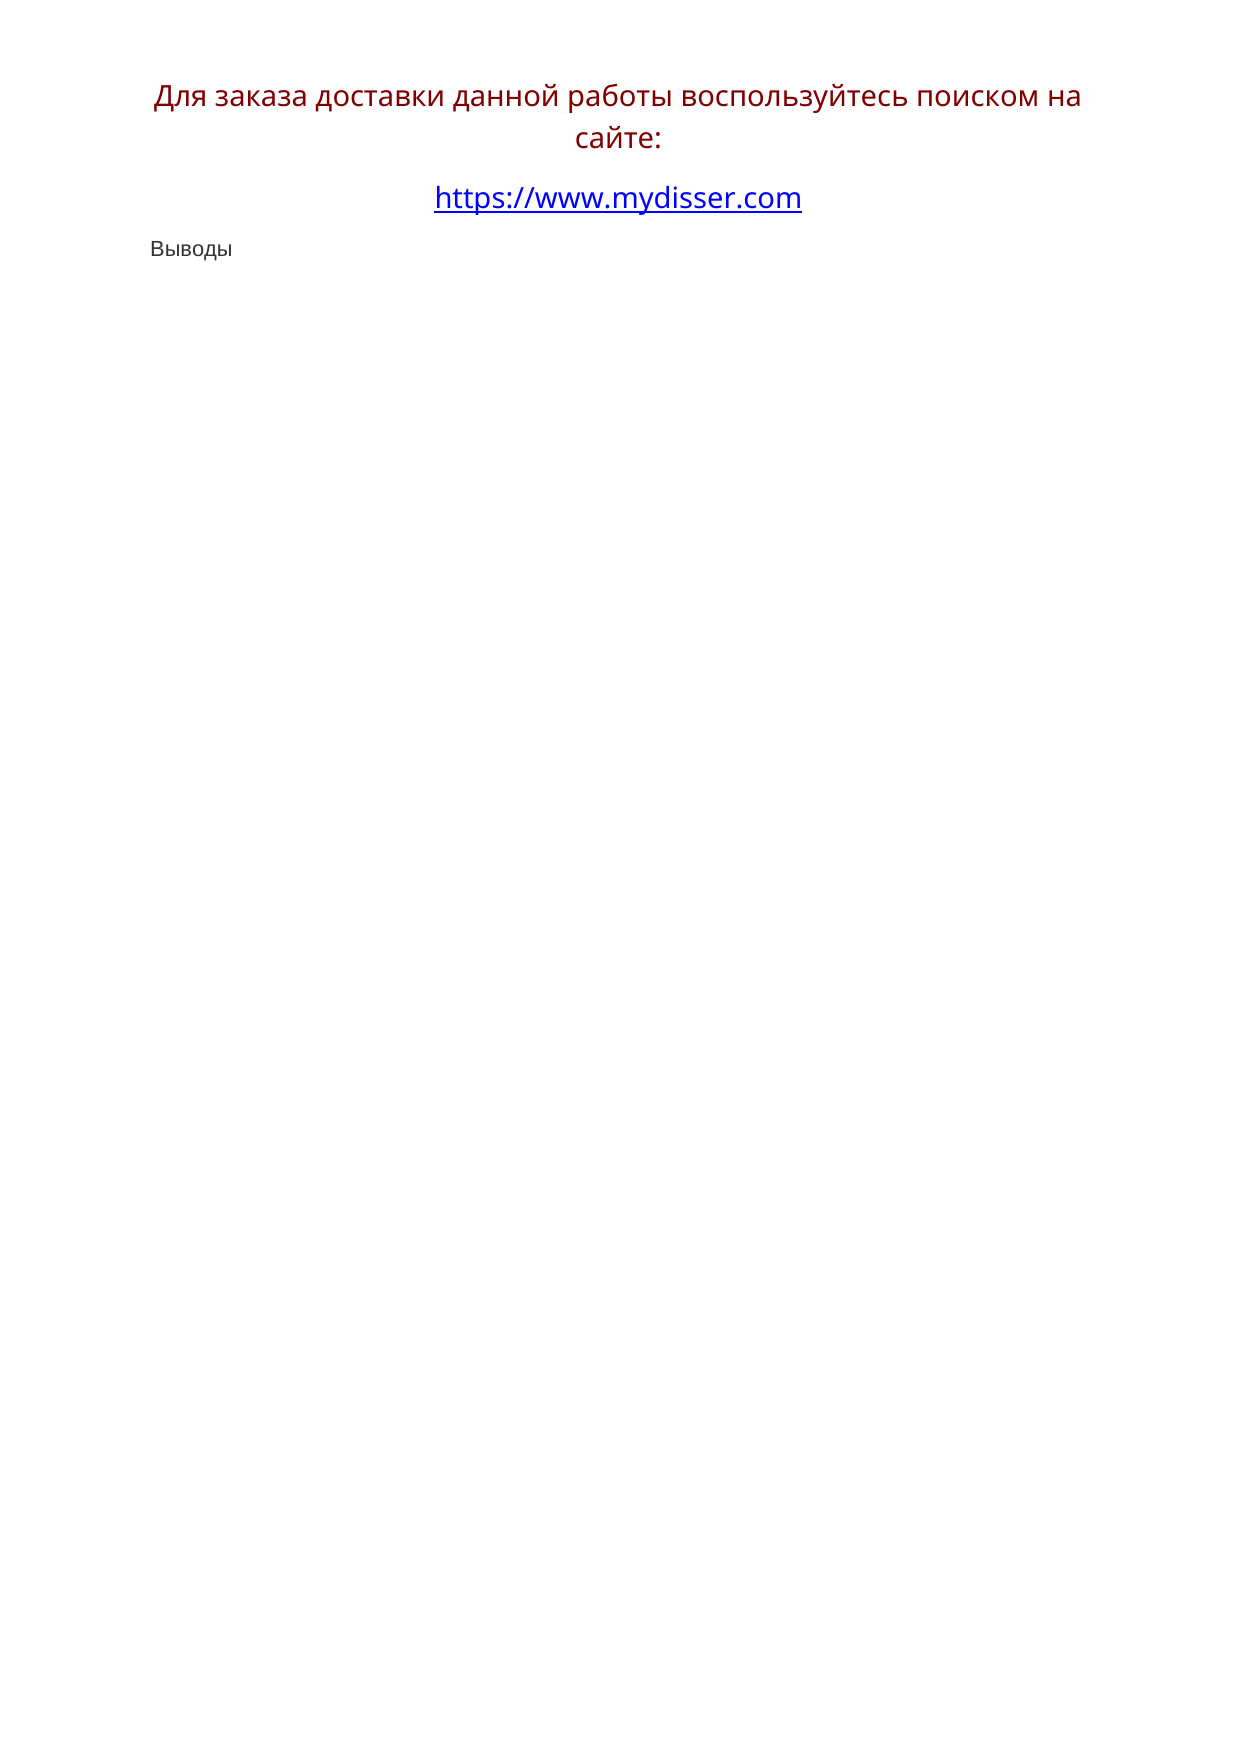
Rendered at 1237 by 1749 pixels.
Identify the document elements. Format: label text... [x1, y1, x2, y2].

text Выводы [150, 236, 1086, 261]
